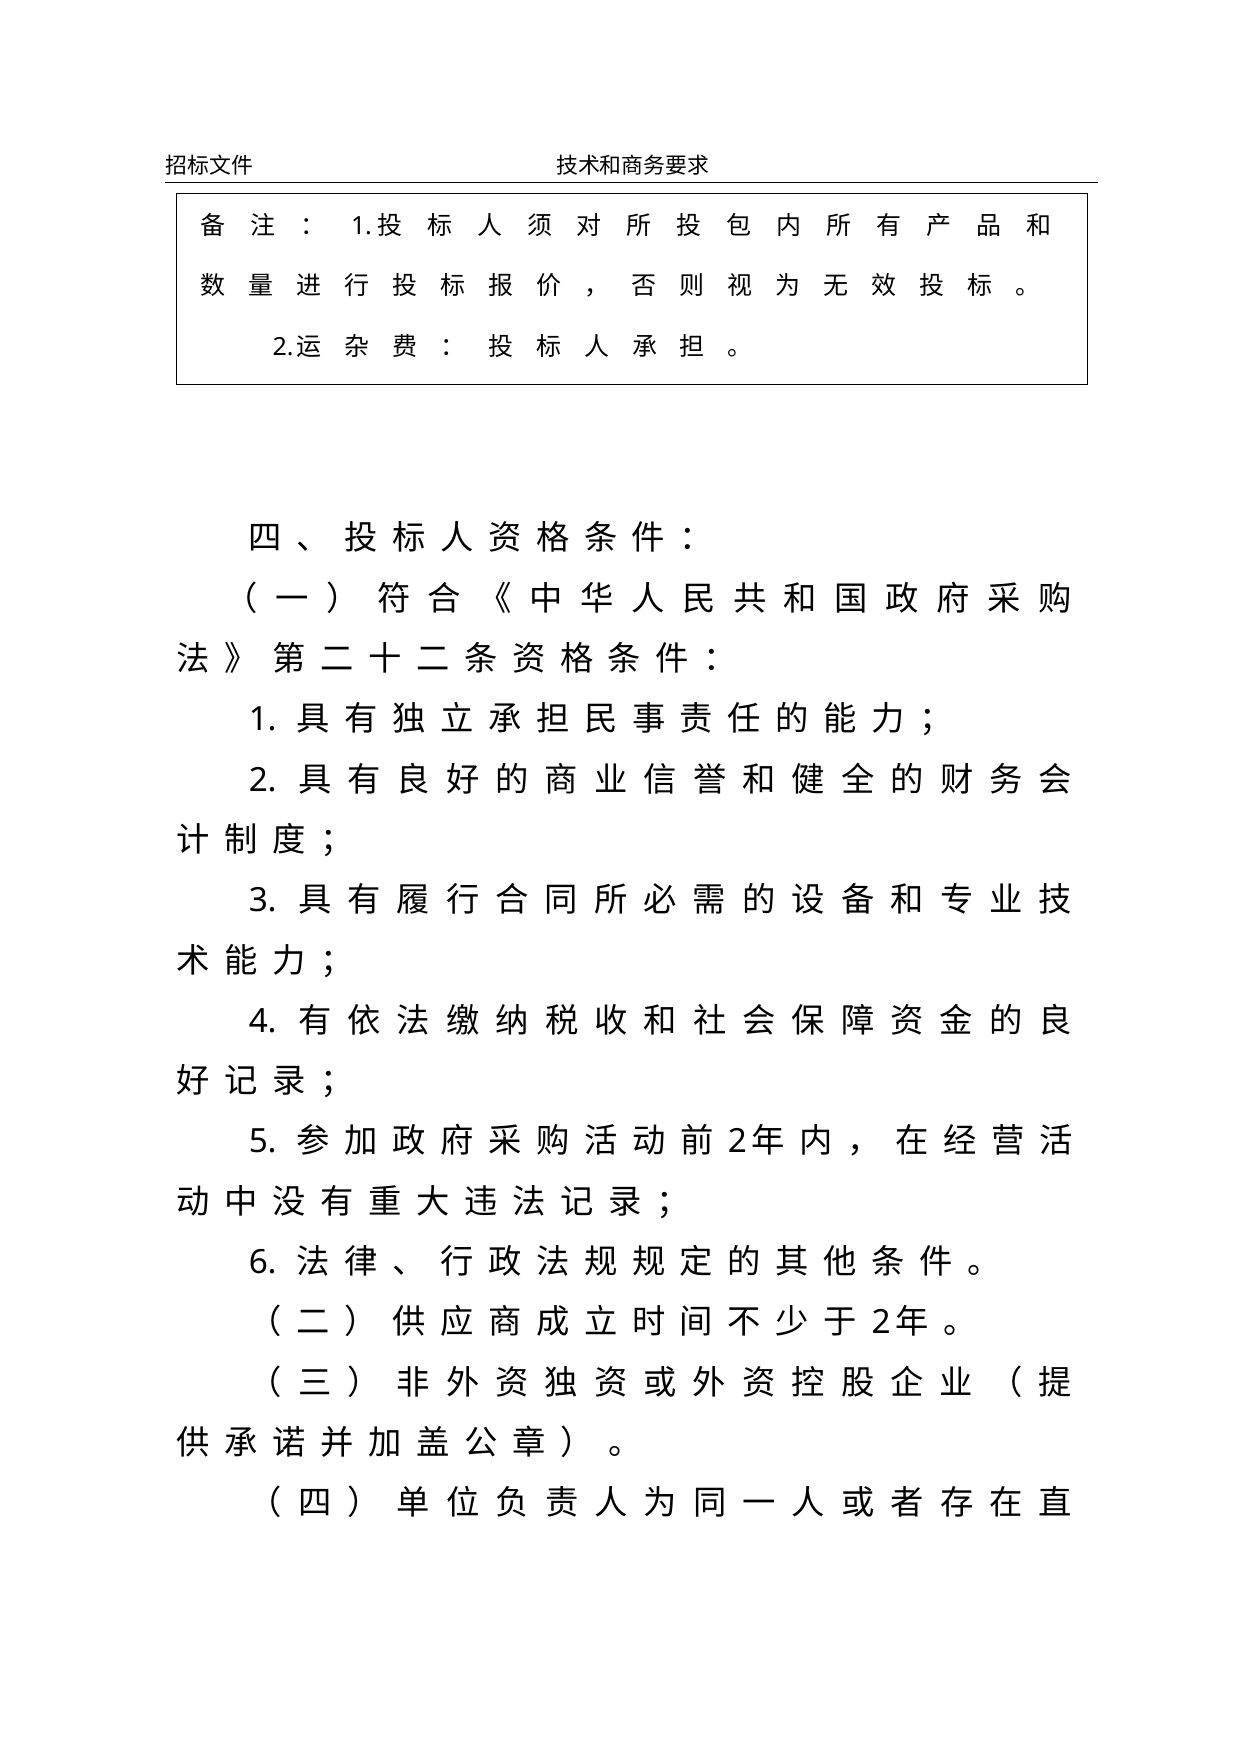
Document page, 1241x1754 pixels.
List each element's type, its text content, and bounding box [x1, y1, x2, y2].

text （一）符合《中华人民共和国政府采购法》第二十二条资格条件： [177, 565, 1087, 686]
text 5.参加政府采购活动前2年内，在经营活动中没有重大违法记录； [177, 1108, 1087, 1229]
text （二）供应商成立时间不少于2年。 [177, 1289, 1087, 1349]
text 4.有依法缴纳税收和社会保障资金的良好记录； [177, 988, 1087, 1108]
text 3.具有履行合同所必需的设备和专业技术能力； [177, 867, 1087, 988]
text （三）非外资独资或外资控股企业（提供承诺并加盖公章）。 [177, 1349, 1087, 1470]
text 6.法律、行政法规规定的其他条件。 [177, 1229, 1087, 1289]
text 2.具有良好的商业信誉和健全的财务会计制度； [177, 746, 1087, 867]
text 1.具有独立承担民事责任的能力； [177, 686, 1087, 746]
table_cell 备注：1.投标人须对所投包内所有产品和数量进行投标报价，否则视为无效投标。 2.运杂费：投标人承担。 3.本项目预算总金额28.007万元。 4.详细技术参数详见第二部分采购项目技术和商务要求 [177, 194, 1087, 383]
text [177, 1470, 1087, 1530]
text 四、投标人资格条件： [177, 505, 1087, 565]
